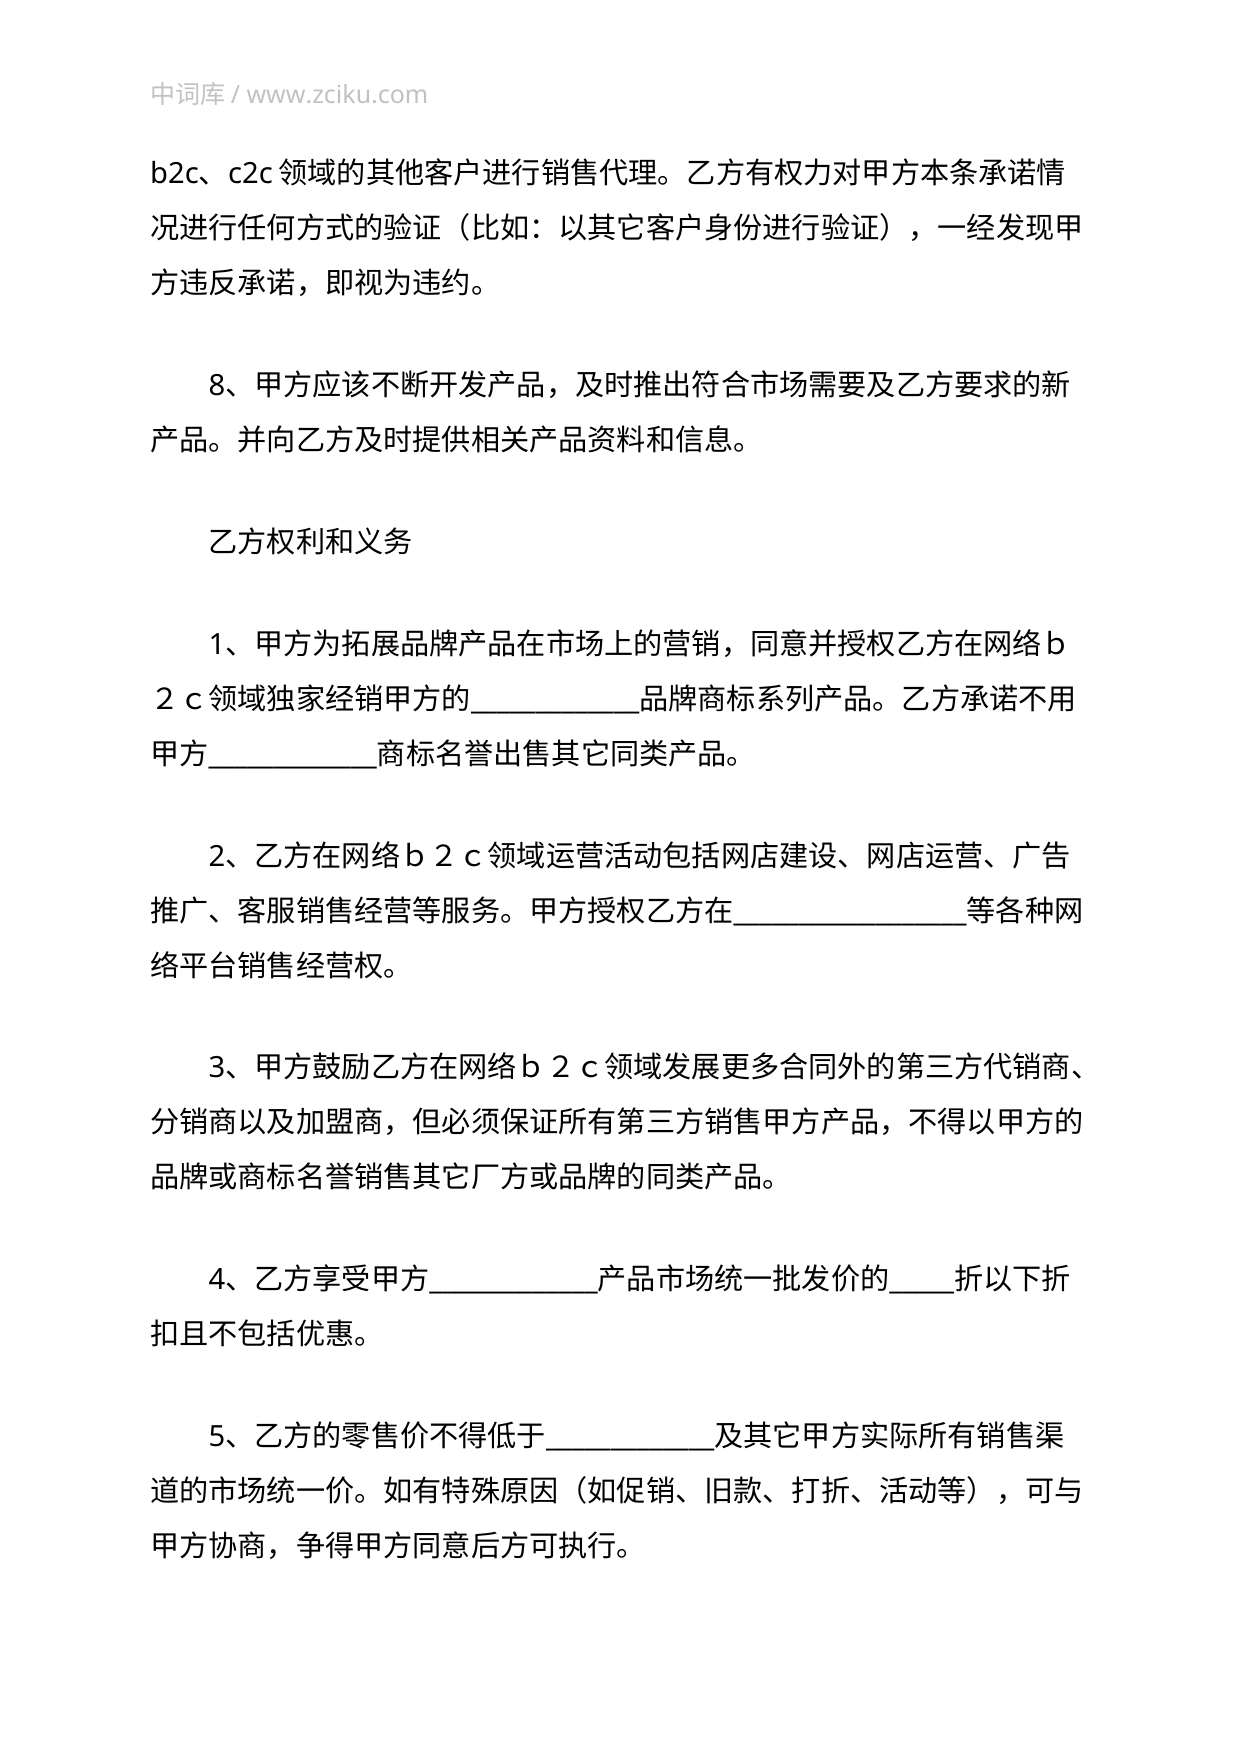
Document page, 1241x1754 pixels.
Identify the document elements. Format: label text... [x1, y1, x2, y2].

text 2、乙方在网络ｂ２ｃ领域运营活动包括网店建设、网店运营、广告推广、客服销售经营等服务。甲方授权乙方在__________________等各种网络平台销售经营权。 [150, 832, 1090, 984]
text 1、甲方为拓展品牌产品在市场上的营销，同意并授权乙方在网络ｂ２ｃ领域独家经销甲方的_____________品牌商标系列产品。乙方承诺不用甲方_____________商标名誉出售其它同类产品。 [150, 620, 1090, 773]
text 8、甲方应该不断开发产品，及时推出符合市场需要及乙方要求的新产品。并向乙方及时提供相关产品资料和信息。 [150, 362, 1090, 459]
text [150, 150, 1090, 302]
text 3、甲方鼓励乙方在网络ｂ２ｃ领域发展更多合同外的第三方代销商、分销商以及加盟商，但必须保证所有第三方销售甲方产品，不得以甲方的品牌或商标名誉销售其它厂方或品牌的同类产品。 [150, 1044, 1090, 1196]
text 4、乙方享受甲方_____________产品市场统一批发价的_____折以下折扣且不包括优惠。 [150, 1256, 1090, 1353]
text 5、乙方的零售价不得低于_____________及其它甲方实际所有销售渠道的市场统一价。如有特殊原因（如促销、旧款、打折、活动等），可与甲方协商，争得甲方同意后方可执行。 [150, 1412, 1090, 1564]
text 乙方权利和义务 [150, 518, 1090, 561]
